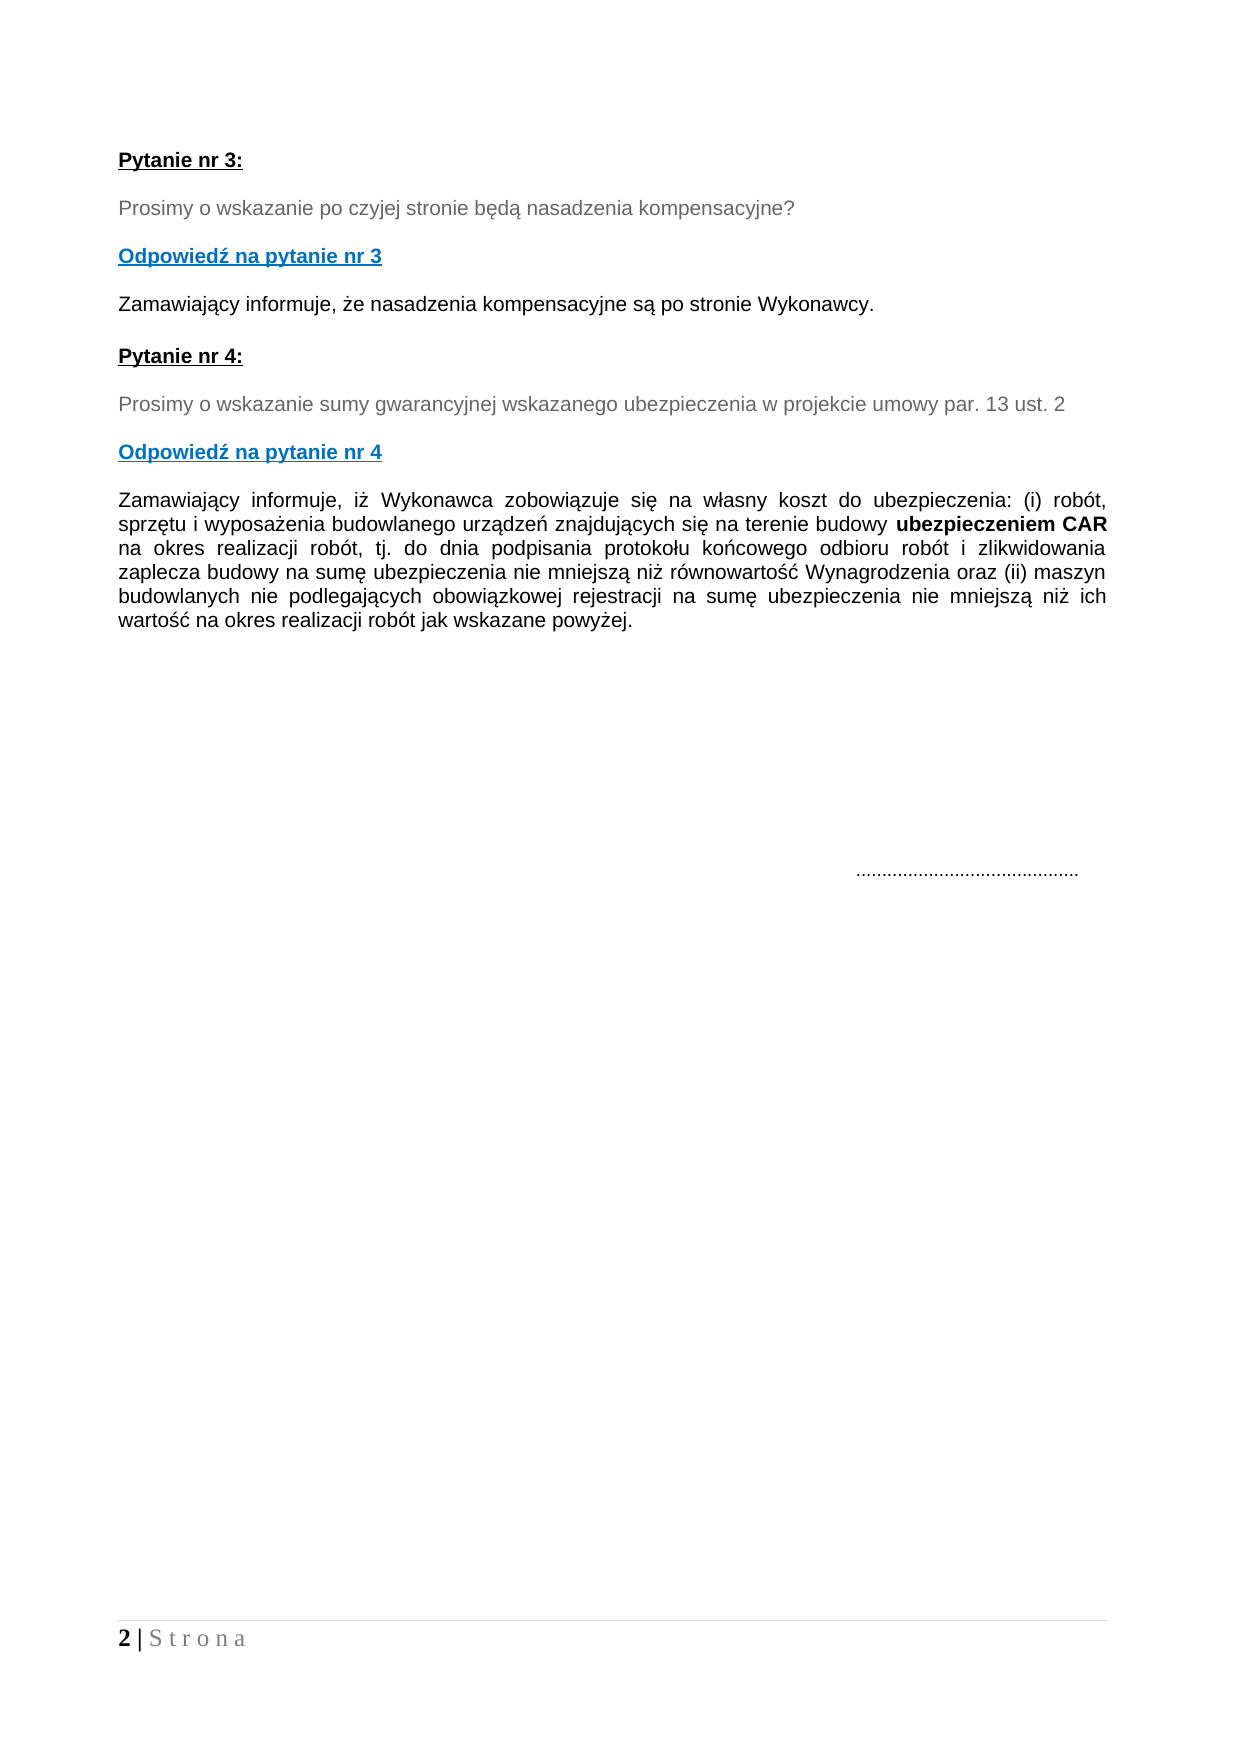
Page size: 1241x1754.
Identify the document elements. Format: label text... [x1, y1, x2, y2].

text Zamawiający informuje, iż Wykonawca zobowiązuje się na własny koszt do ubezpieczenia: (i) robót, sprzętu i wyposażenia budowlanego urządzeń znajdujących się na terenie budowy ubezpieczeniem CAR na okres realizacji robót, tj. do dnia podpisania protokołu końcowego odbioru robót i zlikwidowania zaplecza budowy na sumę ubezpieczenia nie mniejszą niż równowartość Wynagrodzenia oraz (ii) maszyn budowlanych nie podlegających obowiązkowej rejestracji na sumę ubezpieczenia nie mniejszą niż ich wartość na okres realizacji robót jak wskazane powyżej. [118, 488, 1107, 632]
text Zamawiający informuje, że nasadzenia kompensacyjne są po stronie Wykonawcy. [118, 291, 1107, 315]
text Prosimy o wskazanie sumy gwarancyjnej wskazanego ubezpieczenia w projekcie umowy par. 13 ust. 2 [118, 392, 1107, 416]
text Pytanie nr 3: [118, 148, 1107, 172]
text Odpowiedź na pytanie nr 4 [118, 440, 1107, 464]
text ........................................... [118, 828, 1107, 902]
text Pytanie nr 4: [118, 344, 1107, 368]
text Odpowiedź na pytanie nr 3 [118, 243, 1107, 267]
text Prosimy o wskazanie po czyjej stronie będą nasadzenia kompensacyjne? [118, 196, 1107, 219]
